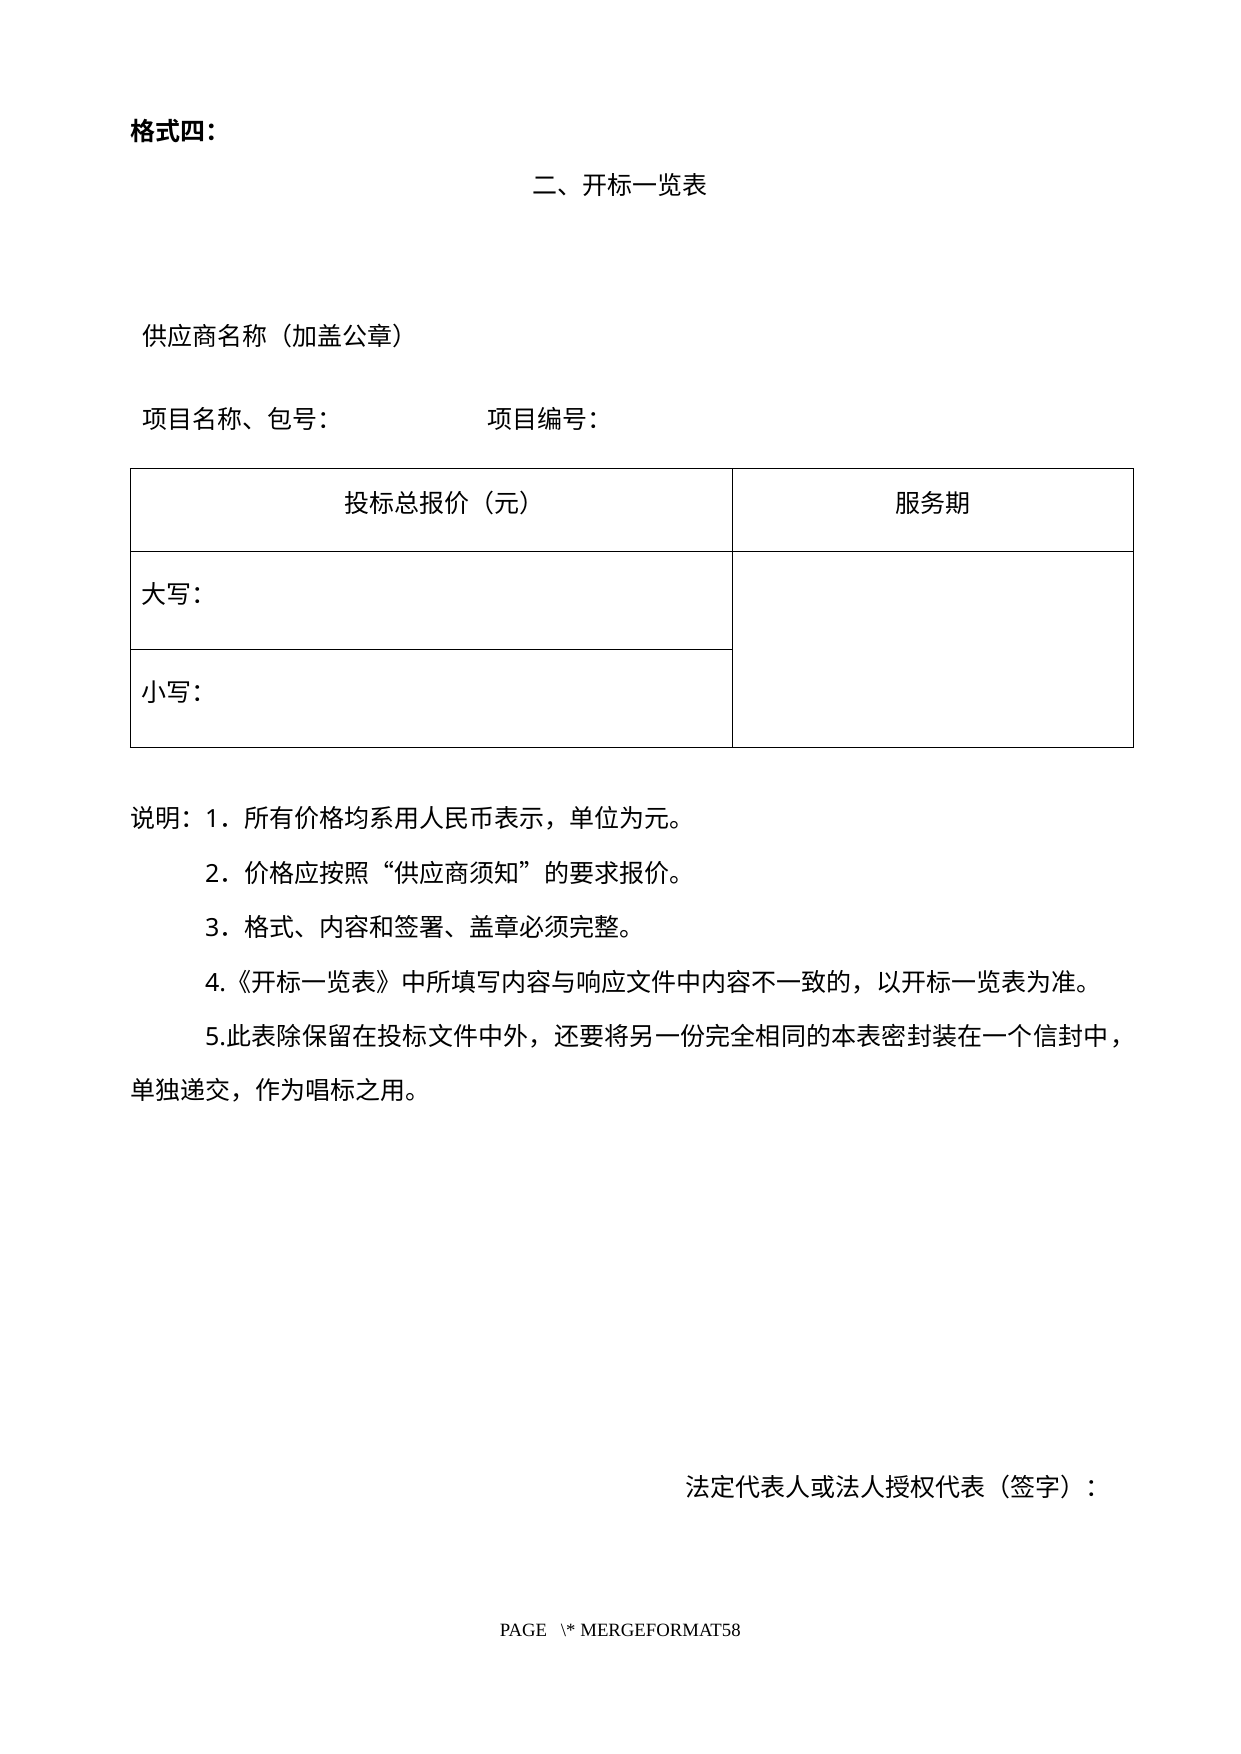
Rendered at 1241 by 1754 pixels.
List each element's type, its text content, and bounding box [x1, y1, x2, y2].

text 格式四： [130, 111, 1110, 148]
text 2．价格应按照“供应商须知”的要求报价。 [130, 853, 1110, 889]
table_cell 小写： [131, 650, 732, 747]
text 3．格式、内容和签署、盖章必须完整。 [130, 908, 1110, 944]
text 供应商名称（加盖公章） [136, 302, 1104, 367]
text 4.《开标一览表》中所填写内容与响应文件中内容不一致的，以开标一览表为准。 [130, 962, 1110, 998]
text 二、开标一览表 [130, 166, 1110, 202]
table_cell [733, 552, 1133, 747]
table_cell 大写： [131, 552, 732, 649]
text 项目名称、包号： 项目编号： [130, 385, 1110, 450]
table_header 服务期 [733, 469, 1133, 551]
table_header 投标总报价（元） [131, 469, 732, 551]
text 5.此表除保留在投标文件中外，还要将另一份完全相同的本表密封装在一个信封中，单独递交，作为唱标之用。 [130, 1016, 1110, 1107]
text 法定代表人或法人授权代表（签字）： [130, 1453, 1110, 1518]
text 说明：1．所有价格均系用人民币表示，单位为元。 [130, 799, 1110, 835]
